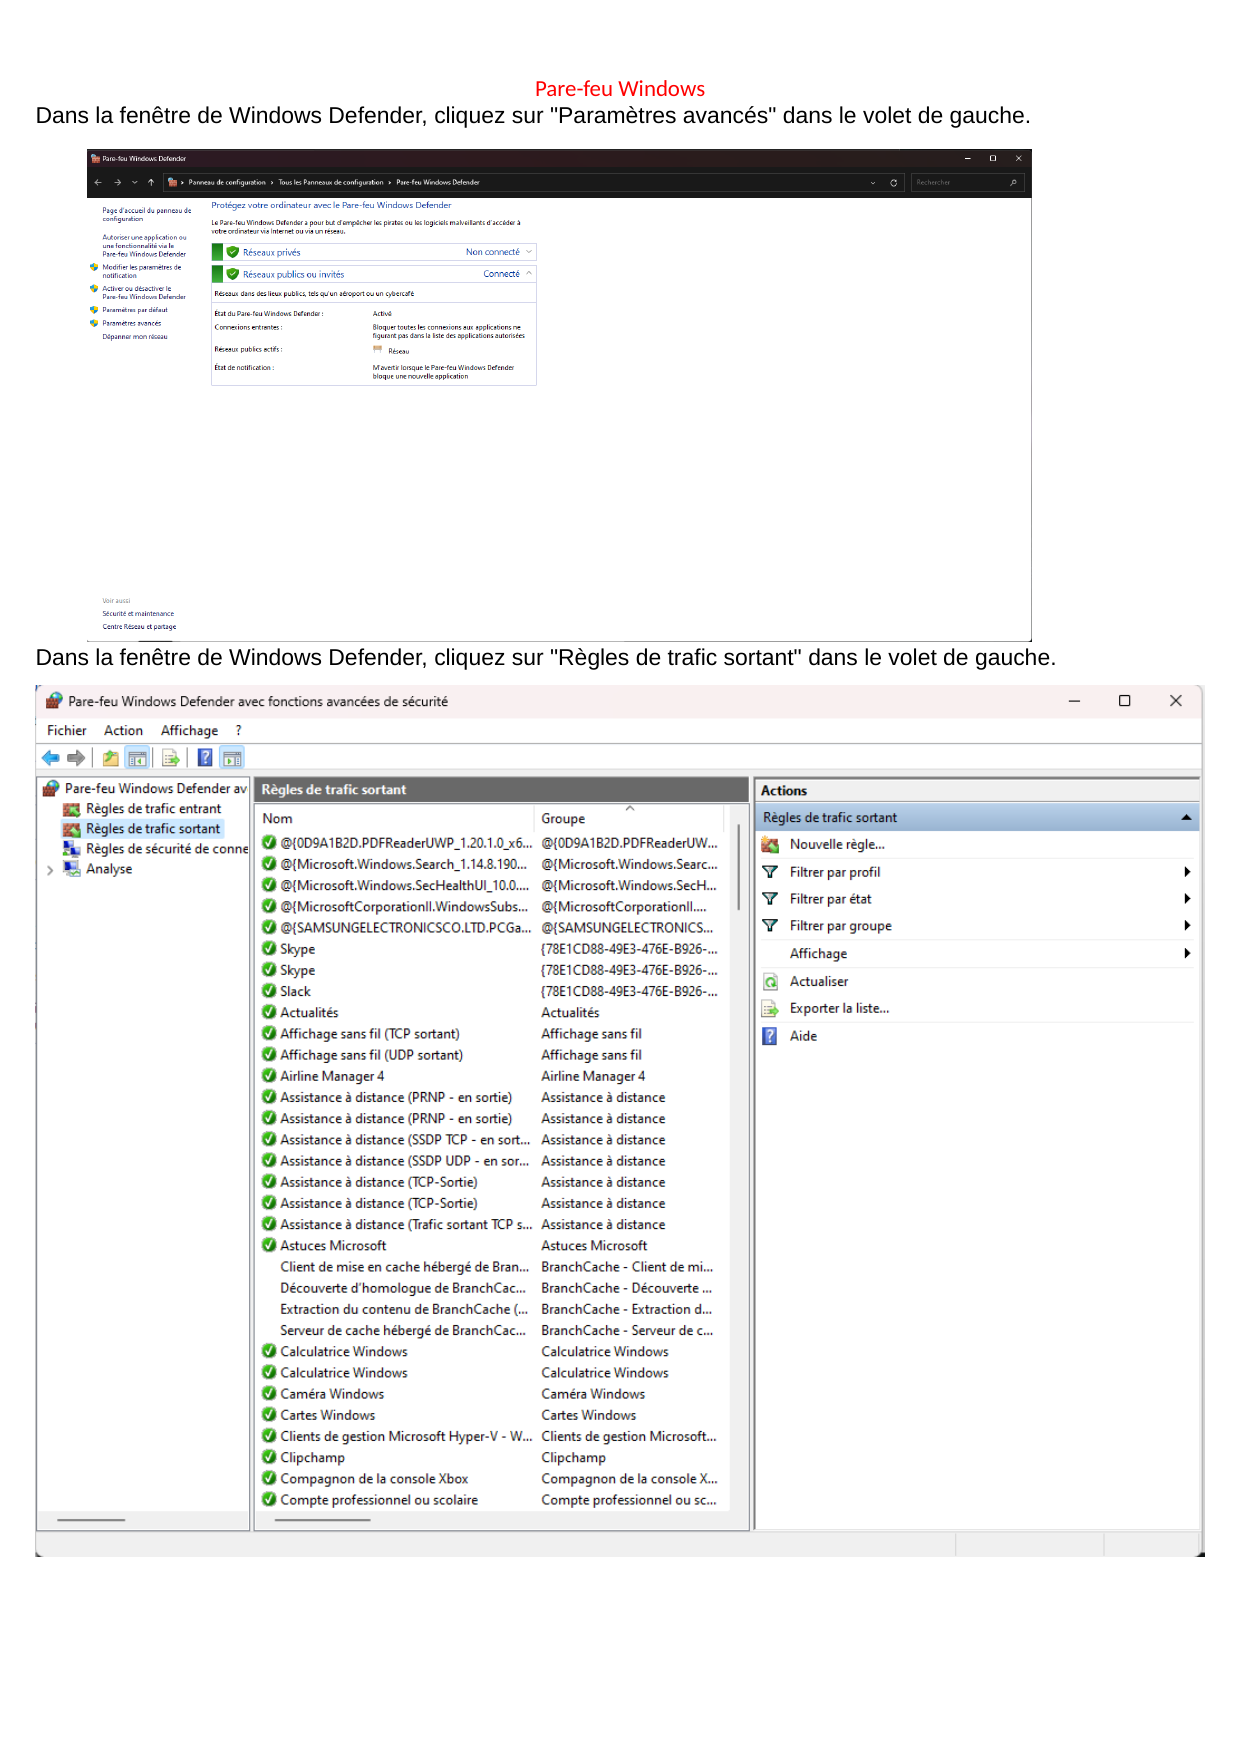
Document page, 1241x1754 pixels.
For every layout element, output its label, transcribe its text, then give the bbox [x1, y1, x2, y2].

text Dans la fenêtre de Windows Defender, cliquez sur "Paramètres avancés" dans le volet de gauche. [35, 102, 1205, 128]
text Dans la fenêtre de Windows Defender, cliquez sur "Règles de trafic sortant" dans le volet de gauche. [35, 644, 1205, 670]
picture [35, 685, 1205, 1557]
picture [87, 149, 1032, 642]
